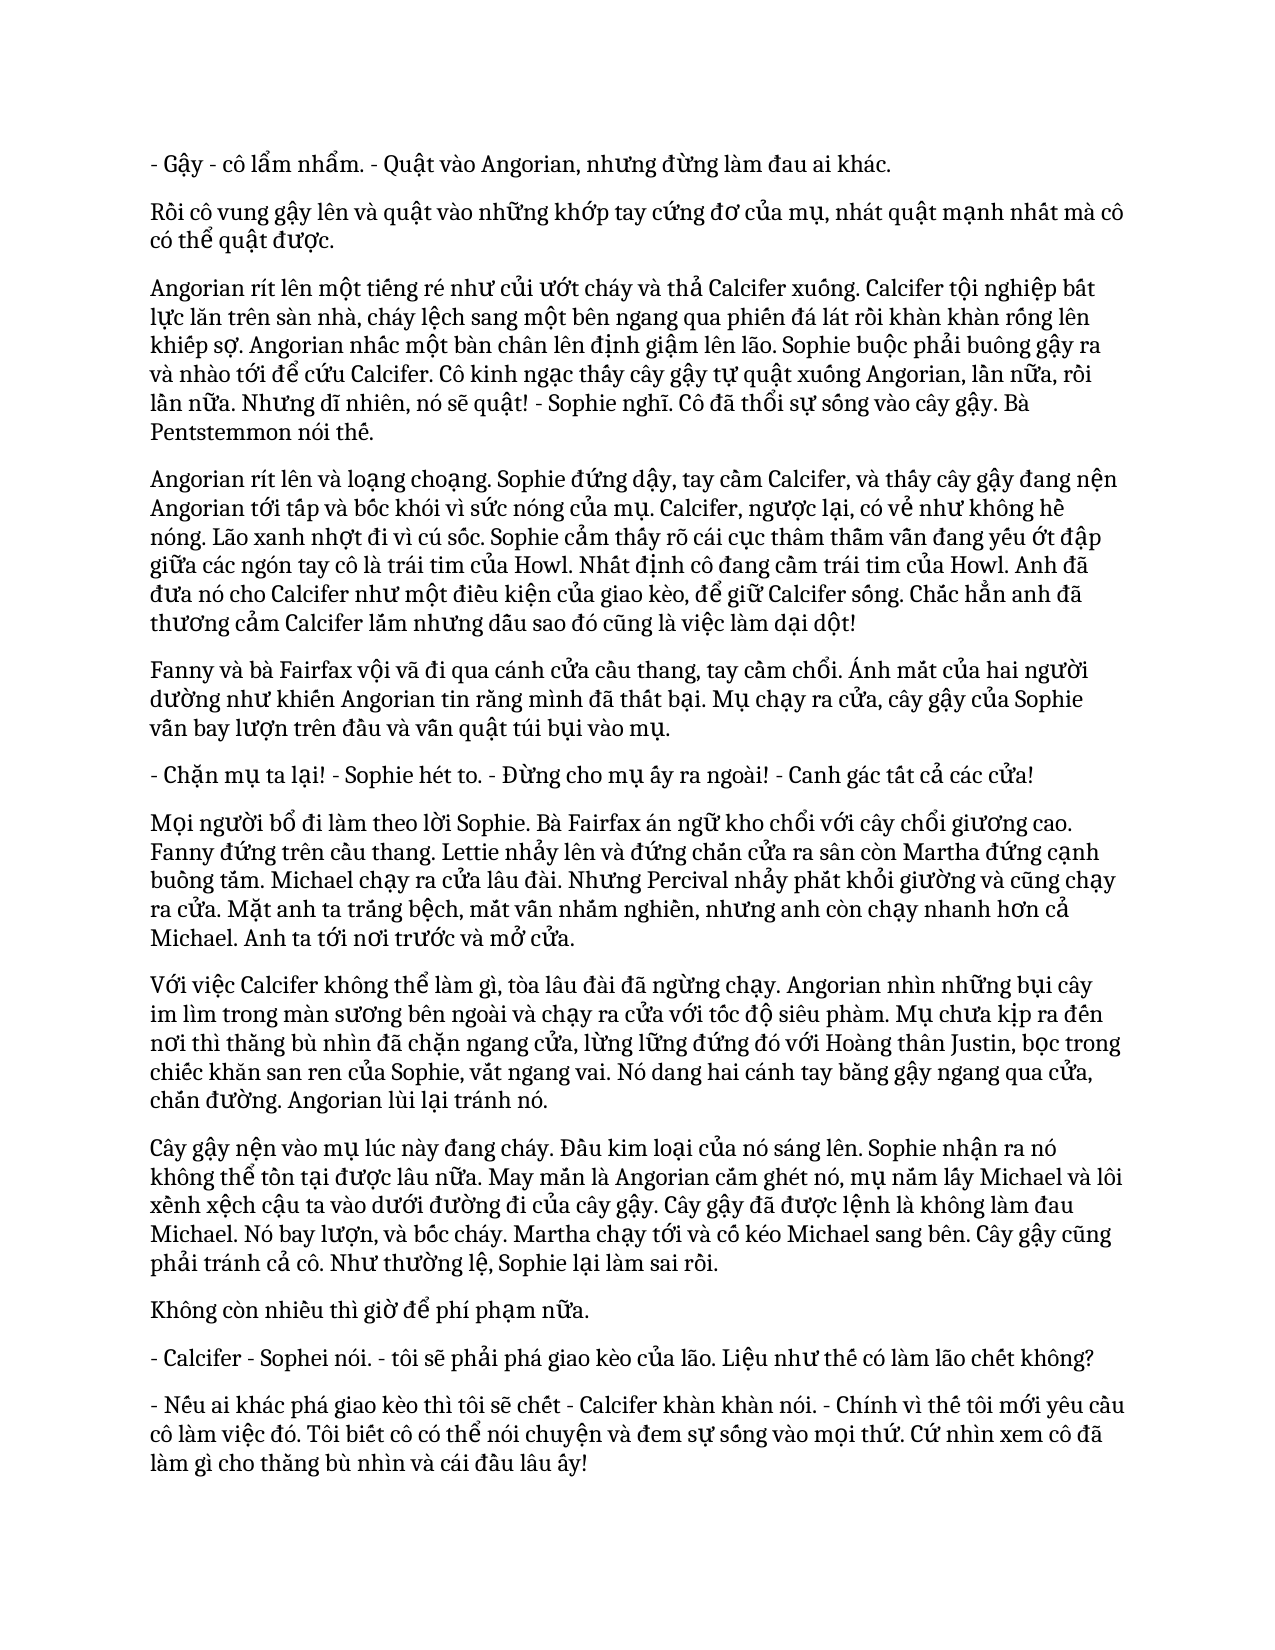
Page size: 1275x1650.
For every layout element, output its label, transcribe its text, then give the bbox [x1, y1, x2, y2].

text Mọi người bổ đi làm theo lời Sophie. Bà Fairfax án ngữ kho chổi với cây chổi giương cao. Fanny đứng trên cầu thang. Lettie nhảy lên và đứng chắn cửa ra sân còn Martha đứng cạnh buồng tắm. Michael chạy ra cửa lâu đài. Nhưng Percival nhảy phắt khỏi giường và cũng chạy ra cửa. Mặt anh ta trắng bệch, mắt vẫn nhắm nghiền, nhưng anh còn chạy nhanh hơn cả Michael. Anh ta tới nơi trước và mở cửa. [150, 809, 1125, 952]
text Fanny và bà Fairfax vội vã đi qua cánh cửa cầu thang, tay cầm chổi. Ánh mắt của hai người dường như khiến Angorian tin rằng mình đã thất bại. Mụ chạy ra cửa, cây gậy của Sophie vẫn bay lượn trên đầu và vẫn quật túi bụi vào mụ. [150, 656, 1125, 742]
text - Gậy - cô lẩm nhẩm. - Quật vào Angorian, nhưng đừng làm đau ai khác. [150, 150, 1125, 179]
text Angorian rít lên một tiếng ré như củi ướt cháy và thả Calcifer xuống. Calcifer tội nghiệp bất lực lăn trên sàn nhà, cháy lệch sang một bên ngang qua phiến đá lát rồi khàn khàn rống lên khiếp sợ. Angorian nhấc một bàn chân lên định giậm lên lão. Sophie buộc phải buông gậy ra và nhào tới để cứu Calcifer. Cô kinh ngạc thấy cây gậy tự quật xuống Angorian, lần nữa, rồi lần nữa. Nhưng dĩ nhiên, nó sẽ quật! - Sophie nghĩ. Cô đã thổi sự sống vào cây gậy. Bà Pentstemmon nói thế. [150, 274, 1125, 446]
text - Calcifer - Sophei nói. - tôi sẽ phải phá giao kèo của lão. Liệu như thế có làm lão chết không? [150, 1344, 1125, 1372]
text Rồi cô vung gậy lên và quật vào những khớp tay cứng đơ của mụ, nhát quật mạnh nhất mà cô có thể quật được. [150, 197, 1125, 255]
text Với việc Calcifer không thể làm gì, tòa lâu đài đã ngừng chạy. Angorian nhìn những bụi cây im lìm trong màn sương bên ngoài và chạy ra cửa với tốc độ siêu phàm. Mụ chưa kịp ra đến nơi thì thằng bù nhìn đã chặn ngang cửa, lừng lững đứng đó với Hoàng thân Justin, bọc trong chiếc khăn san ren của Sophie, vắt ngang vai. Nó dang hai cánh tay bằng gậy ngang qua cửa, chắn đường. Angorian lùi lại tránh nó. [150, 971, 1125, 1115]
text Angorian rít lên và loạng choạng. Sophie đứng dậy, tay cầm Calcifer, và thấy cây gậy đang nện Angorian tới tấp và bốc khói vì sức nóng của mụ. Calcifer, ngược lại, có vẻ như không hề nóng. Lão xanh nhợt đi vì cú sốc. Sophie cảm thấy rõ cái cục thâm thẫm vẫn đang yếu ớt đập giữa các ngón tay cô là trái tim của Howl. Nhất định cô đang cầm trái tim của Howl. Anh đã đưa nó cho Calcifer như một điều kiện của giao kèo, để giữ Calcifer sống. Chắc hẳn anh đã thương cảm Calcifer lắm nhưng dẫu sao đó cũng là việc làm dại dột! [150, 465, 1125, 637]
text - Nếu ai khác phá giao kèo thì tôi sẽ chết - Calcifer khàn khàn nói. - Chính vì thế tôi mới yêu cầu cô làm việc đó. Tôi biết cô có thể nói chuyện và đem sự sống vào mọi thứ. Cứ nhìn xem cô đã làm gì cho thằng bù nhìn và cái đầu lâu ấy! [150, 1391, 1125, 1477]
text Cây gậy nện vào mụ lúc này đang cháy. Đầu kim loại của nó sáng lên. Sophie nhận ra nó không thể tồn tại được lâu nữa. May mắn là Angorian cắm ghét nó, mụ nắm lấy Michael và lôi xềnh xệch cậu ta vào dưới đường đi của cây gậy. Cây gậy đã được lệnh là không làm đau Michael. Nó bay lượn, và bốc cháy. Martha chạy tới và cố kéo Michael sang bên. Cây gậy cũng phải tránh cả cô. Như thường lệ, Sophie lại làm sai rồi. [150, 1134, 1125, 1277]
text - Chặn mụ ta lại! - Sophie hét to. - Đừng cho mụ ấy ra ngoài! - Canh gác tất cả các cửa! [150, 761, 1125, 790]
text Không còn nhiều thì giờ để phí phạm nữa. [150, 1296, 1125, 1325]
